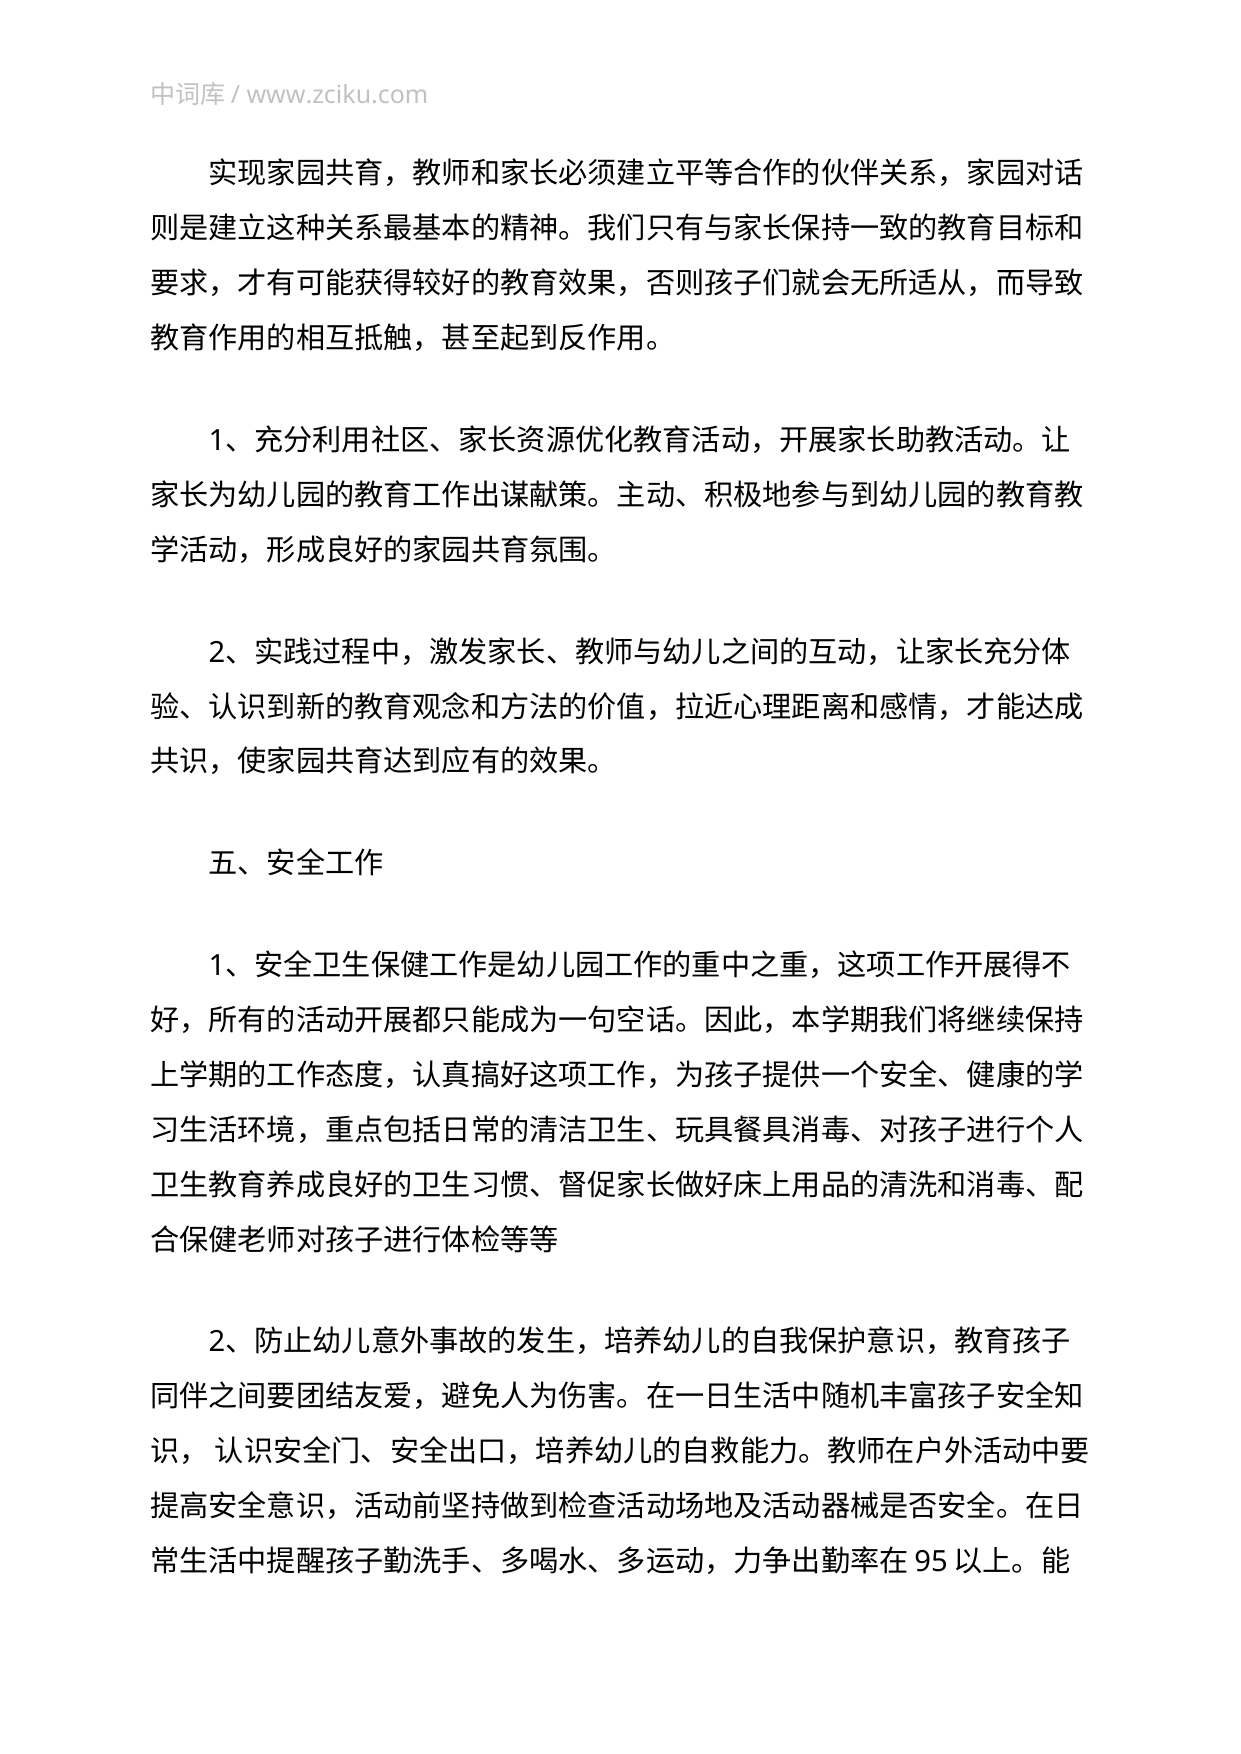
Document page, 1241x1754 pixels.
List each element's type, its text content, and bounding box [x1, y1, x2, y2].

text 1、安全卫生保健工作是幼儿园工作的重中之重，这项工作开展得不好，所有的活动开展都只能成为一句空话。因此，本学期我们将继续保持上学期的工作态度，认真搞好这项工作，为孩子提供一个安全、健康的学习生活环境，重点包括日常的清洁卫生、玩具餐具消毒、对孩子进行个人卫生教育养成良好的卫生习惯、督促家长做好床上用品的清洗和消毒、配合保健老师对孩子进行体检等等 [150, 942, 1090, 1258]
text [150, 1318, 1090, 1580]
text 实现家园共育，教师和家长必须建立平等合作的伙伴关系，家园对话则是建立这种关系最基本的精神。我们只有与家长保持一致的教育目标和要求，才有可能获得较好的教育效果，否则孩子们就会无所适从，而导致教育作用的相互抵触，甚至起到反作用。 [150, 150, 1090, 357]
text 2、实践过程中，激发家长、教师与幼儿之间的互动，让家长充分体验、认识到新的教育观念和方法的价值，拉近心理距离和感情，才能达成共识，使家园共育达到应有的效果。 [150, 628, 1090, 780]
text 1、充分利用社区、家长资源优化教育活动，开展家长助教活动。让家长为幼儿园的教育工作出谋献策。主动、积极地参与到幼儿园的教育教学活动，形成良好的家园共育氛围。 [150, 416, 1090, 569]
text 五、安全工作 [150, 840, 1090, 882]
